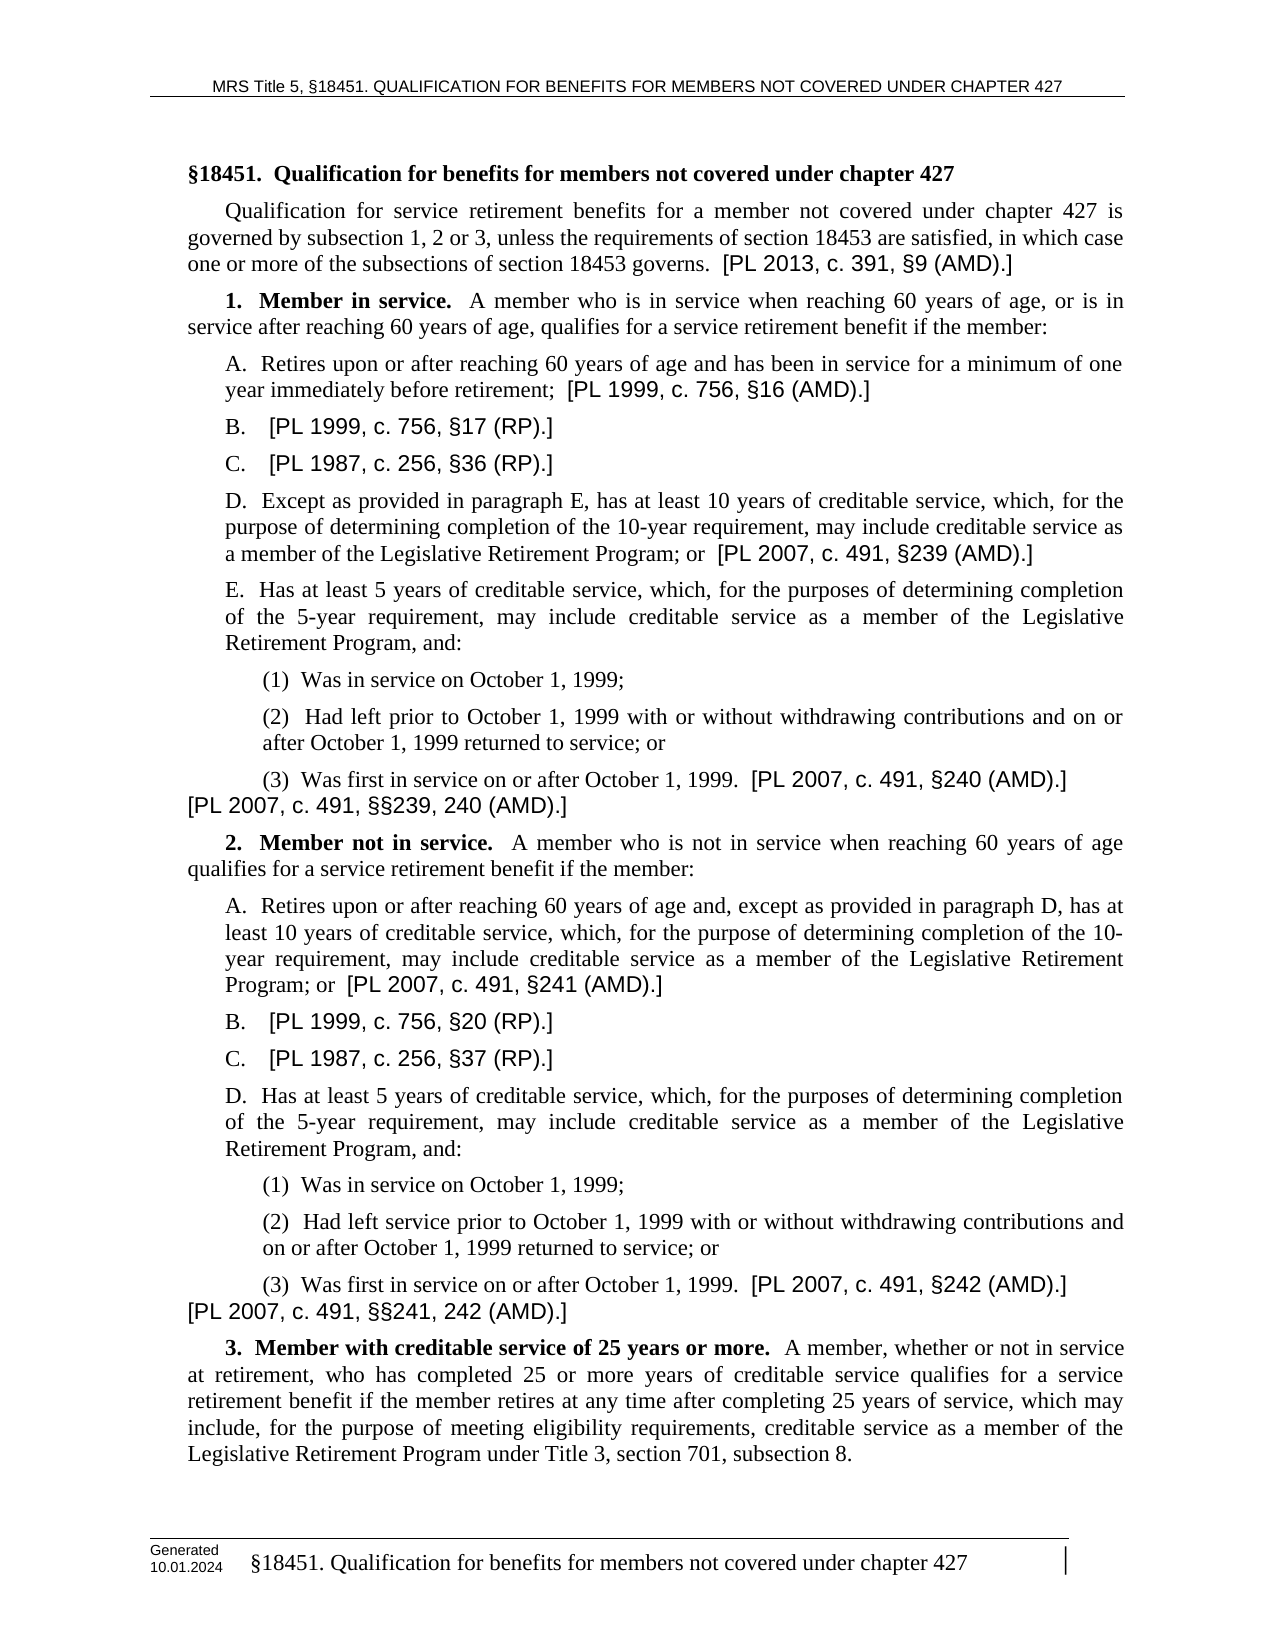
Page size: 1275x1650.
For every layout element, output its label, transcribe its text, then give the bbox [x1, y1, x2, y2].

text (2) Had left service prior to October 1, 1999 with or without withdrawing contributions and on or after October 1, 1999 returned to service; or [262, 1208, 1125, 1261]
text D. Except as provided in paragraph E, has at least 10 years of creditable service, which, for the purpose of determining completion of the 10-year requirement, may include creditable service as a member of the Legislative Retirement Program; or [PL 2007, c. 491, §239 (AMD).] [225, 487, 1125, 566]
text 3. Member with creditable service of 25 years or more. A member, whether or not in service at retirement, who has completed 25 or more years of creditable service qualifies for a service retirement benefit if the member retires at any time after completing 25 years of service, which may include, for the purpose of meeting eligibility requirements, creditable service as a member of the Legislative Retirement Program under Title 3, section 701, subsection 8. [187, 1334, 1125, 1466]
text [PL 2007, c. 491, §§239, 240 (AMD).] [187, 792, 1125, 819]
text A. Retires upon or after reaching 60 years of age and has been in service for a minimum of one year immediately before retirement; [PL 1999, c. 756, §16 (AMD).] [225, 350, 1125, 403]
text B. [PL 1999, c. 756, §17 (RP).] [225, 413, 1125, 439]
text C. [PL 1987, c. 256, §36 (RP).] [225, 450, 1125, 476]
text A. Retires upon or after reaching 60 years of age and, except as provided in paragraph D, has at least 10 years of creditable service, which, for the purpose of determining completion of the 10-year requirement, may include creditable service as a member of the Legislative Retirement Program; or [PL 2007, c. 491, §241 (AMD).] [225, 892, 1125, 998]
text 1. Member in service. A member who is in service when reaching 60 years of age, or is in service after reaching 60 years of age, qualifies for a service retirement benefit if the member: [187, 287, 1125, 339]
text E. Has at least 5 years of creditable service, which, for the purposes of determining completion of the 5-year requirement, may include creditable service as a member of the Legislative Retirement Program, and: [225, 576, 1125, 656]
text (2) Had left prior to October 1, 1999 with or without withdrawing contributions and on or after October 1, 1999 returned to service; or [262, 703, 1125, 755]
text (1) Was in service on October 1, 1999; [262, 1171, 1125, 1198]
text D. Has at least 5 years of creditable service, which, for the purposes of determining completion of the 5-year requirement, may include creditable service as a member of the Legislative Retirement Program, and: [225, 1082, 1125, 1161]
text C. [PL 1987, c. 256, §37 (RP).] [225, 1045, 1125, 1071]
text Qualification for service retirement benefits for a member not covered under chapter 427 is governed by subsection 1, 2 or 3, unless the requirements of section 18453 are satisfied, in which case one or more of the subsections of section 18453 governs. [PL 2013, c. 391, §9 (AMD).] [187, 197, 1125, 276]
text §18451. Qualification for benefits for members not covered under chapter 427 [187, 160, 1125, 187]
text [PL 2007, c. 491, §§241, 242 (AMD).] [187, 1298, 1125, 1324]
text B. [PL 1999, c. 756, §20 (RP).] [225, 1008, 1125, 1034]
text (3) Was first in service on or after October 1, 1999. [PL 2007, c. 491, §240 (AMD).] [262, 766, 1125, 792]
text (3) Was first in service on or after October 1, 1999. [PL 2007, c. 491, §242 (AMD).] [262, 1271, 1125, 1298]
text 2. Member not in service. A member who is not in service when reaching 60 years of age qualifies for a service retirement benefit if the member: [187, 829, 1125, 882]
text (1) Was in service on October 1, 1999; [262, 666, 1125, 692]
